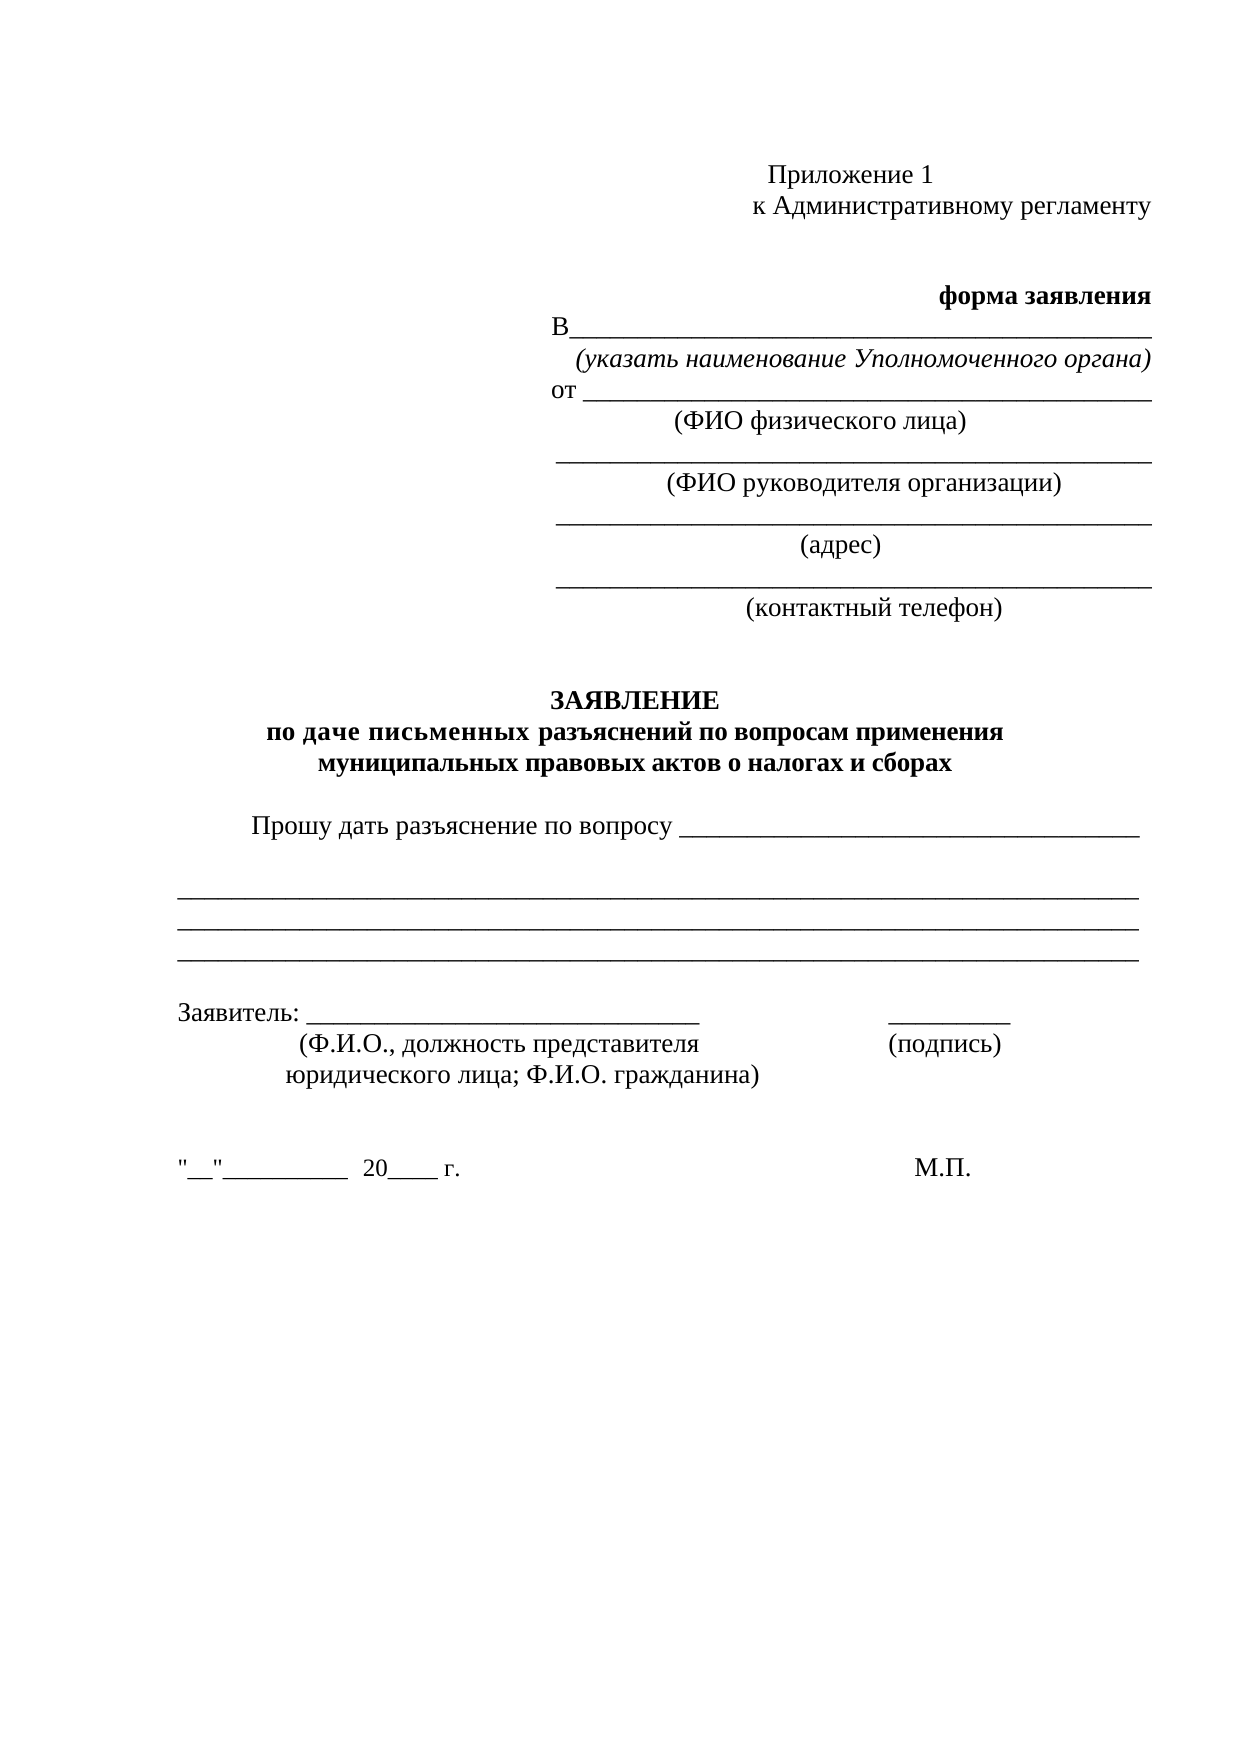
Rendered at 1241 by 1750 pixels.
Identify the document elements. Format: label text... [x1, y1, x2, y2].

text ____________________________________________ [118, 435, 1152, 466]
text (Ф.И.О., должность представителя (подпись) [177, 1027, 1152, 1058]
text "__"__________ 20____ г. М.П. [118, 1151, 1152, 1183]
text (ФИО руководителя организации) [118, 466, 1152, 497]
text _______________________________________________________________________ [118, 933, 1152, 964]
text (ФИО физического лица) [118, 404, 1152, 435]
text муниципальных правовых актов о налогах и сборах [118, 747, 1152, 778]
text ЗАЯВЛЕНИЕ [118, 684, 1152, 715]
text форма заявления [177, 279, 1152, 311]
text ____________________________________________ [118, 560, 1152, 591]
text к Административному регламенту [118, 189, 1152, 221]
text (указать наименование Уполномоченного органа) [118, 342, 1152, 373]
text В___________________________________________ [177, 311, 1152, 342]
text _______________________________________________________________________ [118, 871, 1152, 902]
text (контактный телефон) [118, 591, 1152, 622]
text Заявитель: _____________________________ _________ [118, 996, 1152, 1027]
text от __________________________________________ [118, 373, 1152, 404]
text Приложение 1 [767, 130, 1152, 189]
text _______________________________________________________________________ [118, 902, 1152, 933]
text по даче письменных разъяснений по вопросам применения [118, 715, 1152, 747]
text (адрес) [118, 528, 1152, 560]
text Прошу дать разъяснение по вопросу __________________________________ [177, 809, 1152, 840]
text юридического лица; Ф.И.О. гражданина) [177, 1058, 1152, 1089]
text ____________________________________________ [118, 497, 1152, 528]
